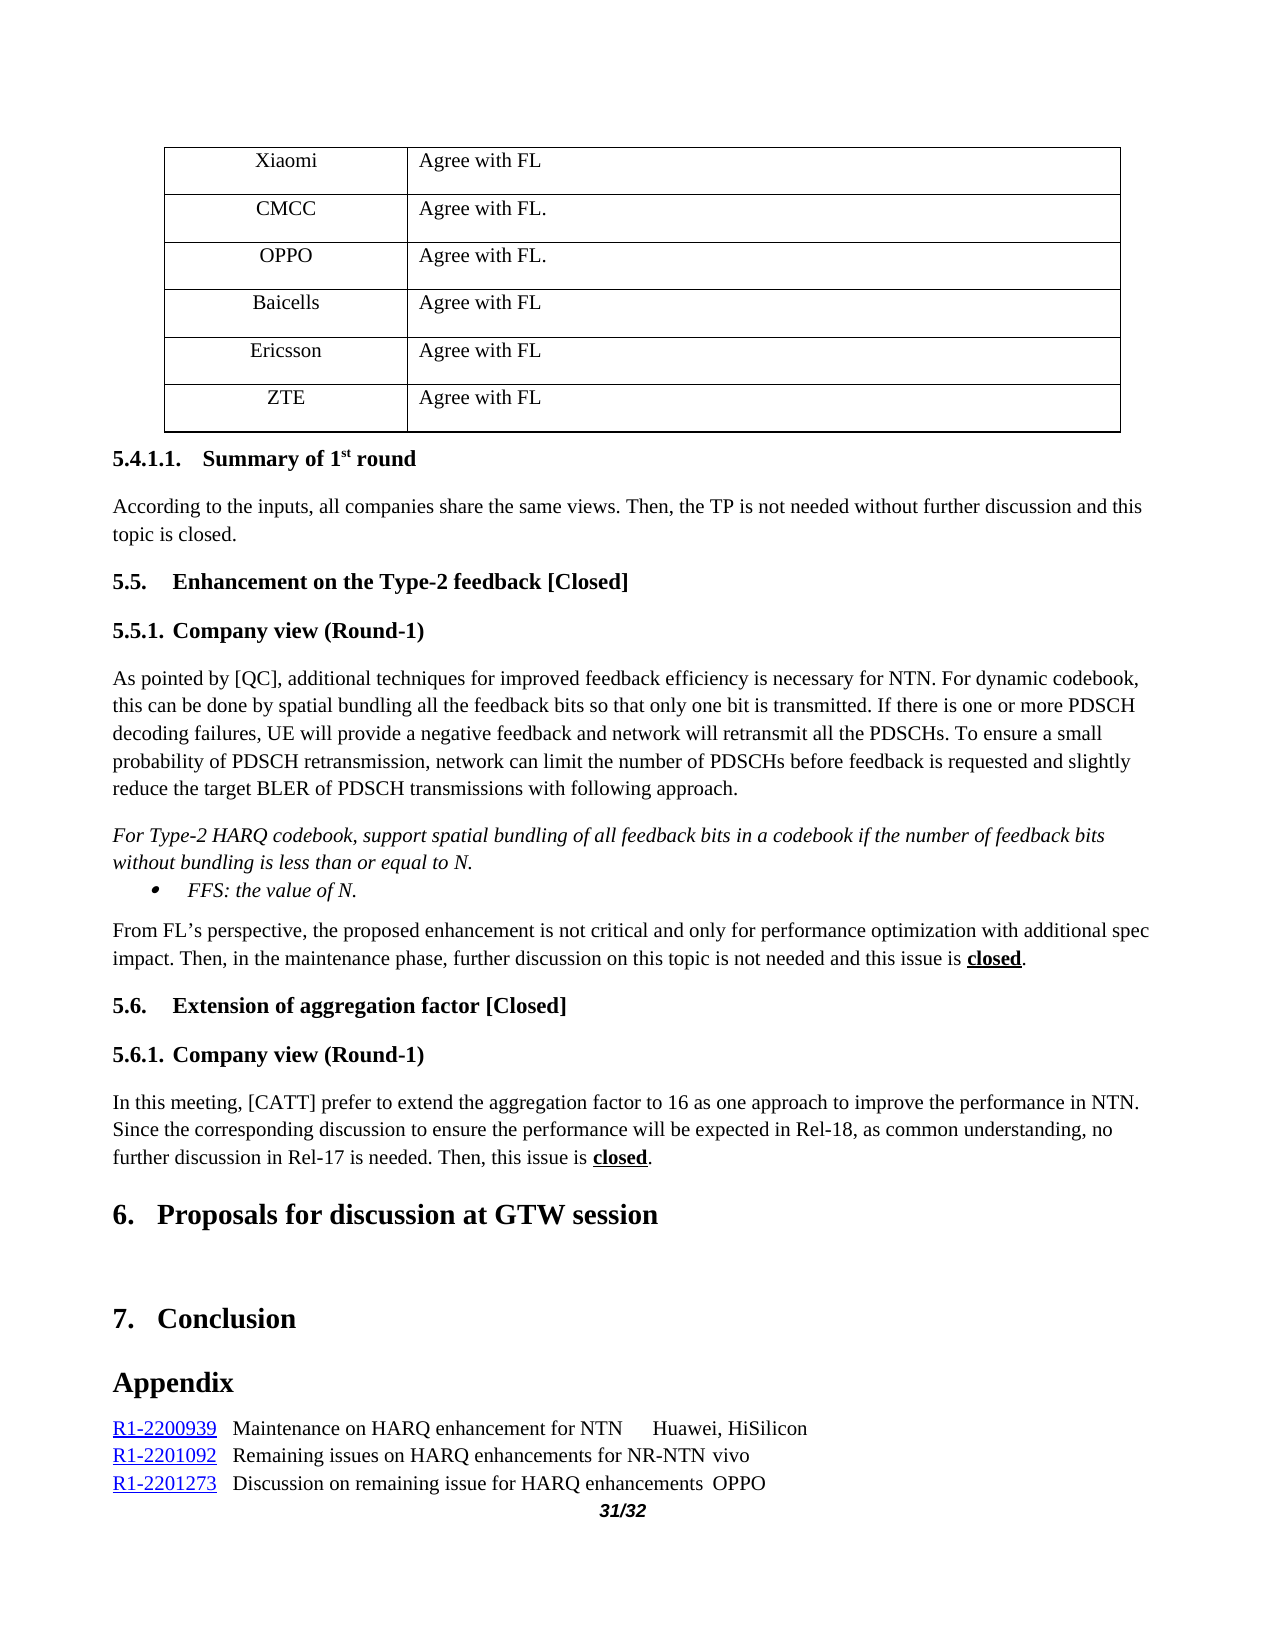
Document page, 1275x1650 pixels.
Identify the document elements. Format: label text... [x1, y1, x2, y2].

text As pointed by [QC], additional techniques for improved feedback efficiency is necessary for NTN. For dynamic codebook, this can be done by spatial bundling all the feedback bits so that only one bit is transmitted. If there is one or more PDSCH decoding failures, UE will provide a negative feedback and network will retransmit all the PDSCHs. To ensure a small probability of PDSCH retransmission, network can limit the number of PDSCHs before feedback is requested and slightly reduce the target BLER of PDSCH transmissions with following approach. [112, 666, 1172, 800]
subtitle Proposals for discussion at GTW session [112, 1197, 1172, 1231]
subtitle Conclusion [112, 1301, 1172, 1335]
table_cell OPPO [165, 243, 407, 289]
subtitle Company view (Round-1) [112, 617, 1172, 643]
list FFS: the value of N. [150, 878, 1172, 902]
table_cell ZTE [165, 385, 407, 431]
table_cell Baicells [165, 290, 407, 337]
text According to the inputs, all companies share the same views. Then, the TP is not needed without further discussion and this topic is closed. [112, 494, 1172, 546]
text R1-2201092 Remaining issues on HARQ enhancements for NR-NTN vivo [112, 1443, 1172, 1467]
table_cell Agree with FL [408, 290, 1120, 337]
table_cell Agree with FL [408, 385, 1120, 431]
subtitle Summary of 1st round [112, 445, 1172, 471]
subtitle Extension of aggregation factor [Closed] [112, 992, 1172, 1018]
table_cell CMCC [165, 195, 407, 242]
table_cell Agree with FL [408, 338, 1120, 384]
subtitle Enhancement on the Type-2 feedback [Closed] [112, 568, 1172, 594]
text In this meeting, [CATT] prefer to extend the aggregation factor to 16 as one approach to improve the performance in NTN. Since the corresponding discussion to ensure the performance will be expected in Rel-18, as common understanding, no further discussion in Rel-17 is needed. Then, this issue is closed. [112, 1090, 1172, 1169]
table_cell Agree with FL. [408, 243, 1120, 289]
text R1-2200939 Maintenance on HARQ enhancement for NTN Huawei, HiSilicon [112, 1416, 1172, 1440]
table_cell Ericsson [165, 338, 407, 384]
subtitle Appendix [112, 1365, 1172, 1398]
table_cell Xiaomi [165, 148, 407, 194]
text From FL’s perspective, the proposed enhancement is not critical and only for performance optimization with additional spec impact. Then, in the maintenance phase, further discussion on this topic is not needed and this issue is closed. [112, 918, 1172, 969]
text For Type-2 HARQ codebook, support spatial bundling of all feedback bits in a codebook if the number of feedback bits without bundling is less than or equal to N. [112, 822, 1172, 874]
subtitle Company view (Round-1) [112, 1041, 1172, 1067]
text R1-2201273 Discussion on remaining issue for HARQ enhancements OPPO [112, 1471, 1172, 1495]
table_cell Agree with FL. [408, 195, 1120, 242]
table_cell Agree with FL [408, 148, 1120, 194]
